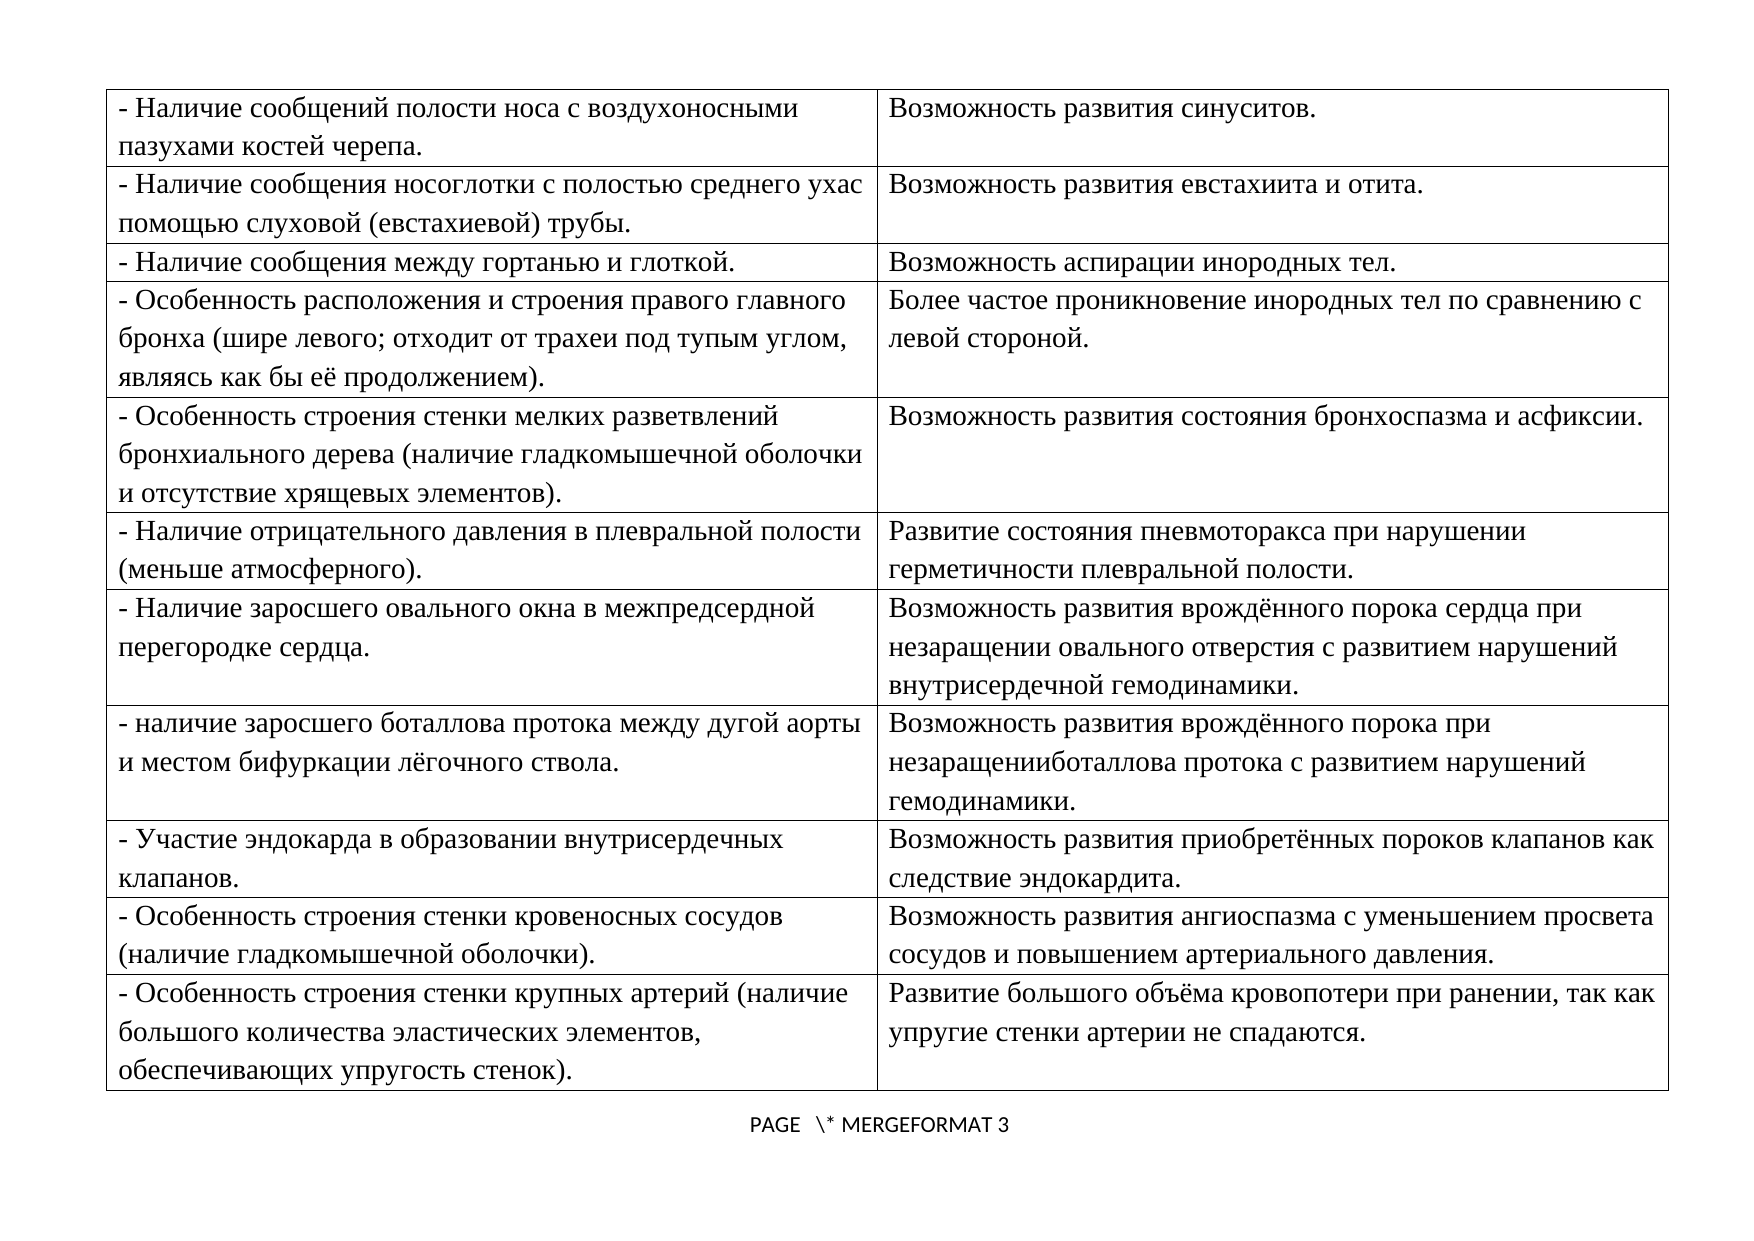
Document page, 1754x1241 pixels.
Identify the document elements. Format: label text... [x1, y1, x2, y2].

table_cell - Особенность строения стенки мелких разветвлений бронхиального дерева (наличие гладкомышечной оболочки и отсутствие хрящевых элементов). [107, 398, 877, 512]
table_cell Возможность развития состояния бронхоспазма и асфиксии. [878, 398, 1668, 512]
table_cell - Наличие сообщения носоглотки с полостью среднего ухас помощью слуховой (евстахиевой) трубы. [107, 167, 877, 243]
table_cell - Наличие сообщения между гортанью и глоткой. [107, 244, 877, 281]
table_cell Возможность развития синуситов. [878, 90, 1668, 166]
table_cell - Наличие отрицательного давления в плевральной полости (меньше атмосферного). [107, 513, 877, 589]
table_cell - Особенность строения стенки крупных артерий (наличие большого количества эластических элементов, обеспечивающих упругость стенок). [107, 975, 877, 1089]
table_cell - Наличие заросшего овального окна в межпредсердной перегородке сердца. [107, 590, 877, 704]
table_cell - наличие заросшего боталлова протока между дугой аорты и местом бифуркации лёгочного ствола. [107, 706, 877, 820]
table_cell Возможность развития врождённого порока сердца при незаращении овального отверстия с развитием нарушений внутрисердечной гемодинамики. [878, 590, 1668, 704]
table_cell Более частое проникновение инородных тел по сравнению с левой стороной. [878, 282, 1668, 397]
table_cell Возможность развития ангиоспазма с уменьшением просвета сосудов и повышением артериального давления. [878, 898, 1668, 974]
table_cell Возможность развития евстахиита и отита. [878, 167, 1668, 243]
table_cell - Особенность строения стенки кровеносных сосудов (наличие гладкомышечной оболочки). [107, 898, 877, 974]
table_cell Возможность аспирации инородных тел. [878, 244, 1668, 281]
table_cell Возможность развития врождённого порока при незаращенииботаллова протока с развитием нарушений гемодинамики. [878, 706, 1668, 820]
table_cell - Участие эндокарда в образовании внутрисердечных клапанов. [107, 821, 877, 897]
table_cell Развитие большого объёма кровопотери при ранении, так как упругие стенки артерии не спадаются. [878, 975, 1668, 1089]
table_cell - Наличие сообщений полости носа с воздухоносными пазухами костей черепа. [107, 90, 877, 166]
table_cell - Особенность расположения и строения правого главного бронха (шире левого; отходит от трахеи под тупым углом, являясь как бы её продолжением). [107, 282, 877, 397]
table_cell Развитие состояния пневмоторакса при нарушении герметичности плевральной полости. [878, 513, 1668, 589]
table_cell Возможность развития приобретённых пороков клапанов как следствие эндокардита. [878, 821, 1668, 897]
